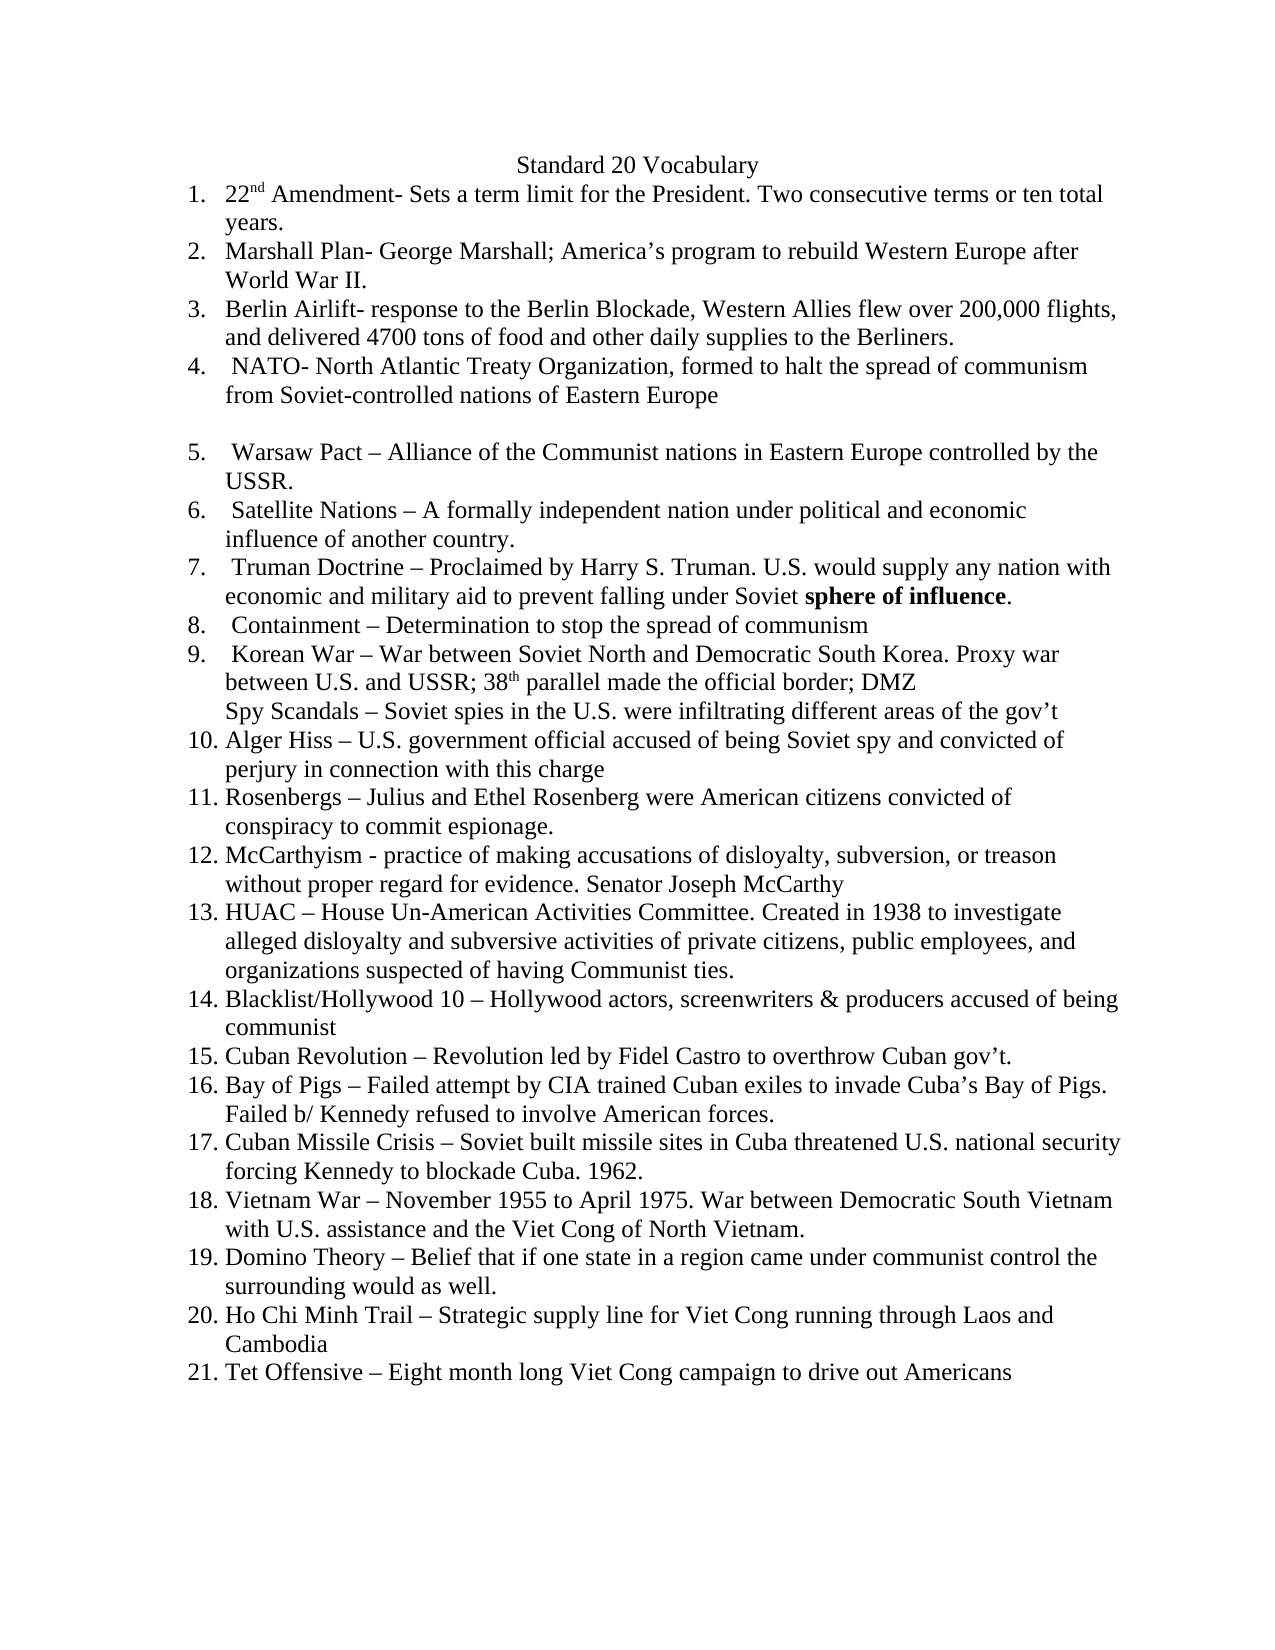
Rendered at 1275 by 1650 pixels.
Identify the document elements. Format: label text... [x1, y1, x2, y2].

list Spy Scandals – Soviet spies in the U.S. were infiltrating different areas of the gov’t [225, 696, 1125, 725]
list Korean War – War between Soviet North and Democratic South Korea. Proxy war between U.S. and USSR; 38th parallel made the official border; DMZ [187, 639, 1125, 696]
list HUAC – House Un-American Activities Committee. Created in 1938 to investigate alleged disloyalty and subversive activities of private citizens, public employees, and organizations suspected of having Communist ties. [187, 897, 1125, 984]
list Blacklist/Hollywood 10 – Hollywood actors, screenwriters & producers accused of being communist [187, 984, 1125, 1041]
list NATO- North Atlantic Treaty Organization, formed to halt the spread of communism from Soviet-controlled nations of Eastern Europe [187, 351, 1125, 409]
list Tet Offensive – Eight month long Viet Cong campaign to drive out Americans [187, 1357, 1125, 1386]
list Bay of Pigs – Failed attempt by CIA trained Cuban exiles to invade Cuba’s Bay of Pigs. Failed b/ Kennedy refused to involve American forces. [187, 1070, 1125, 1127]
list Berlin Airlift- response to the Berlin Blockade, Western Allies flew over 200,000 flights, and delivered 4700 tons of food and other daily supplies to the Berliners. [187, 294, 1125, 351]
list McCarthyism - practice of making accusations of disloyalty, subversion, or treason without proper regard for evidence. Senator Joseph McCarthy [187, 840, 1125, 897]
list Containment – Determination to stop the spread of communism [187, 610, 1125, 639]
text Standard 20 Vocabulary [150, 150, 1125, 179]
list Ho Chi Minh Trail – Strategic supply line for Viet Cong running through Laos and Cambodia [187, 1300, 1125, 1357]
list Cuban Missile Crisis – Soviet built missile sites in Cuba threatened U.S. national security forcing Kennedy to blockade Cuba. 1962. [187, 1127, 1125, 1185]
list Cuban Revolution – Revolution led by Fidel Castro to overthrow Cuban gov’t. [187, 1041, 1125, 1070]
list Marshall Plan- George Marshall; America’s program to rebuild Western Europe after World War II. [187, 236, 1125, 294]
list 22nd Amendment- Sets a term limit for the President. Two consecutive terms or ten total years. [187, 179, 1125, 236]
list Truman Doctrine – Proclaimed by Harry S. Truman. U.S. would supply any nation with economic and military aid to prevent falling under Soviet sphere of influence. [187, 552, 1125, 610]
list Rosenbergs – Julius and Ethel Rosenberg were American citizens convicted of conspiracy to commit espionage. [187, 782, 1125, 840]
list Satellite Nations – A formally independent nation under political and economic influence of another country. [187, 495, 1125, 552]
list Alger Hiss – U.S. government official accused of being Soviet spy and convicted of perjury in connection with this charge [187, 725, 1125, 782]
list Warsaw Pact – Alliance of the Communist nations in Eastern Europe controlled by the USSR. [187, 437, 1125, 495]
list Vietnam War – November 1955 to April 1975. War between Democratic South Vietnam with U.S. assistance and the Viet Cong of North Vietnam. [187, 1185, 1125, 1242]
list Domino Theory – Belief that if one state in a region came under communist control the surrounding would as well. [187, 1242, 1125, 1300]
